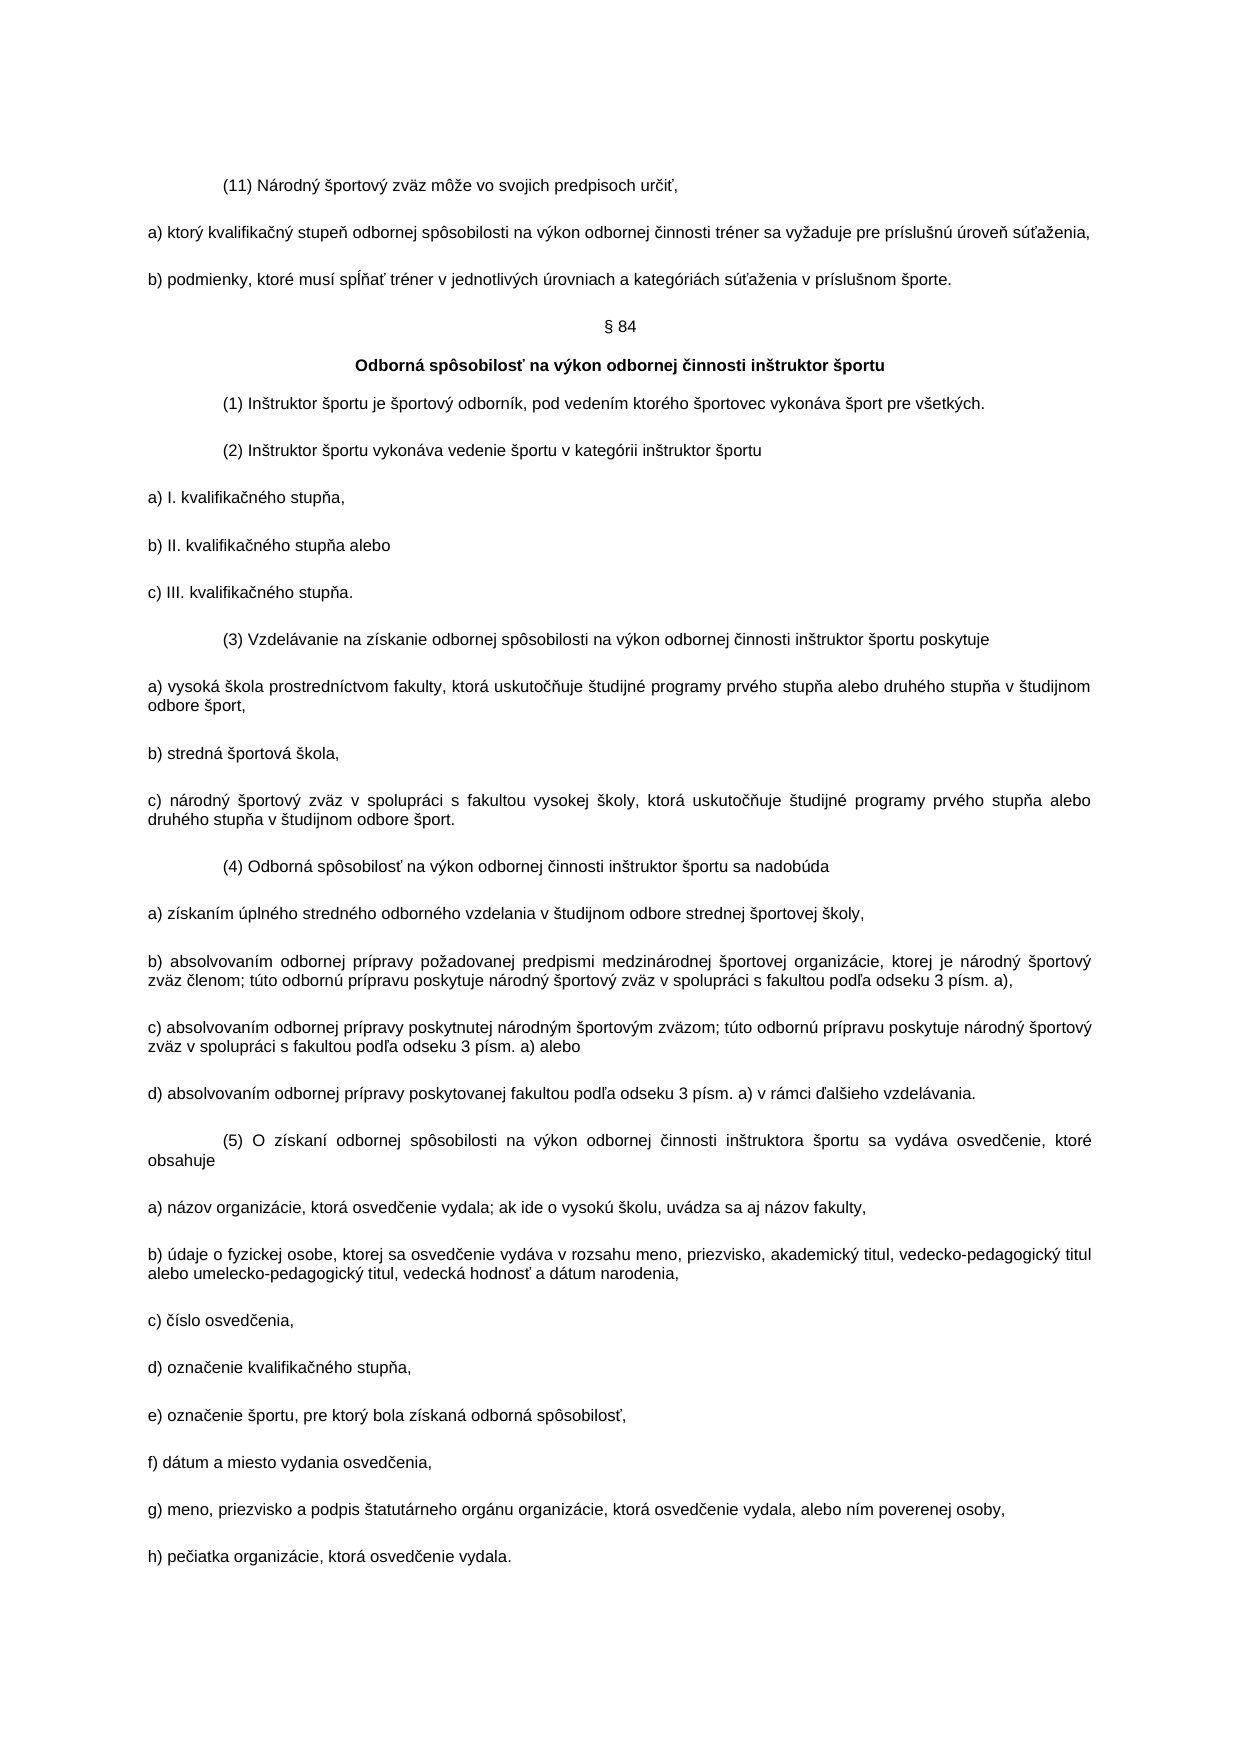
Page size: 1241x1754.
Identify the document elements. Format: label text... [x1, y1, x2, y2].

text (5) O získaní odbornej spôsobilosti na výkon odbornej činnosti inštruktora športu sa vydáva osvedčenie, ktoré obsahuje [148, 1131, 1092, 1169]
text g) meno, priezvisko a podpis štatutárneho orgánu organizácie, ktorá osvedčenie vydala, alebo ním poverenej osoby, [148, 1500, 1092, 1519]
text c) národný športový zväz v spolupráci s fakultou vysokej školy, ktorá uskutočňuje študijné programy prvého stupňa alebo druhého stupňa v študijnom odbore šport. [148, 791, 1092, 829]
text a) I. kvalifikačného stupňa, [148, 488, 1092, 507]
text c) absolvovaním odbornej prípravy poskytnutej národným športovým zväzom; túto odbornú prípravu poskytuje národný športový zväz v spolupráci s fakultou podľa odseku 3 písm. a) alebo [148, 1018, 1092, 1056]
text § 84 [148, 317, 1092, 336]
text (11) Národný športový zväz môže vo svojich predpisoch určiť, [148, 176, 1092, 195]
text b) absolvovaním odbornej prípravy požadovanej predpismi medzinárodnej športovej organizácie, ktorej je národný športový zväz členom; túto odbornú prípravu poskytuje národný športový zväz v spolupráci s fakultou podľa odseku 3 písm. a), [148, 951, 1092, 990]
text b) podmienky, ktoré musí spĺňať tréner v jednotlivých úrovniach a kategóriách súťaženia v príslušnom športe. [148, 270, 1092, 289]
text b) údaje o fyzickej osobe, ktorej sa osvedčenie vydáva v rozsahu meno, priezvisko, akademický titul, vedecko-pedagogický titul alebo umelecko-pedagogický titul, vedecká hodnosť a dátum narodenia, [148, 1245, 1092, 1283]
text a) ktorý kvalifikačný stupeň odbornej spôsobilosti na výkon odbornej činnosti tréner sa vyžaduje pre príslušnú úroveň súťaženia, [148, 223, 1092, 242]
text a) názov organizácie, ktorá osvedčenie vydala; ak ide o vysokú školu, uvádza sa aj názov fakulty, [148, 1198, 1092, 1217]
text b) stredná športová škola, [148, 743, 1092, 763]
text h) pečiatka organizácie, ktorá osvedčenie vydala. [148, 1547, 1092, 1566]
text (2) Inštruktor športu vykonáva vedenie športu v kategórii inštruktor športu [148, 441, 1092, 460]
text (3) Vzdelávanie na získanie odbornej spôsobilosti na výkon odbornej činnosti inštruktor športu poskytuje [148, 630, 1092, 649]
text Odborná spôsobilosť na výkon odbornej činnosti inštruktor športu [148, 356, 1092, 375]
text a) získaním úplného stredného odborného vzdelania v študijnom odbore strednej športovej školy, [148, 904, 1092, 923]
text c) III. kvalifikačného stupňa. [148, 583, 1092, 602]
text d) označenie kvalifikačného stupňa, [148, 1358, 1092, 1377]
text b) II. kvalifikačného stupňa alebo [148, 536, 1092, 555]
text f) dátum a miesto vydania osvedčenia, [148, 1453, 1092, 1472]
text c) číslo osvedčenia, [148, 1311, 1092, 1330]
text d) absolvovaním odbornej prípravy poskytovanej fakultou podľa odseku 3 písm. a) v rámci ďalšieho vzdelávania. [148, 1084, 1092, 1103]
text (4) Odborná spôsobilosť na výkon odbornej činnosti inštruktor športu sa nadobúda [148, 857, 1092, 876]
text e) označenie športu, pre ktorý bola získaná odborná spôsobilosť, [148, 1406, 1092, 1425]
text (1) Inštruktor športu je športový odborník, pod vedením ktorého športovec vykonáva šport pre všetkých. [148, 394, 1092, 413]
text a) vysoká škola prostredníctvom fakulty, ktorá uskutočňuje študijné programy prvého stupňa alebo druhého stupňa v študijnom odbore šport, [148, 677, 1092, 715]
